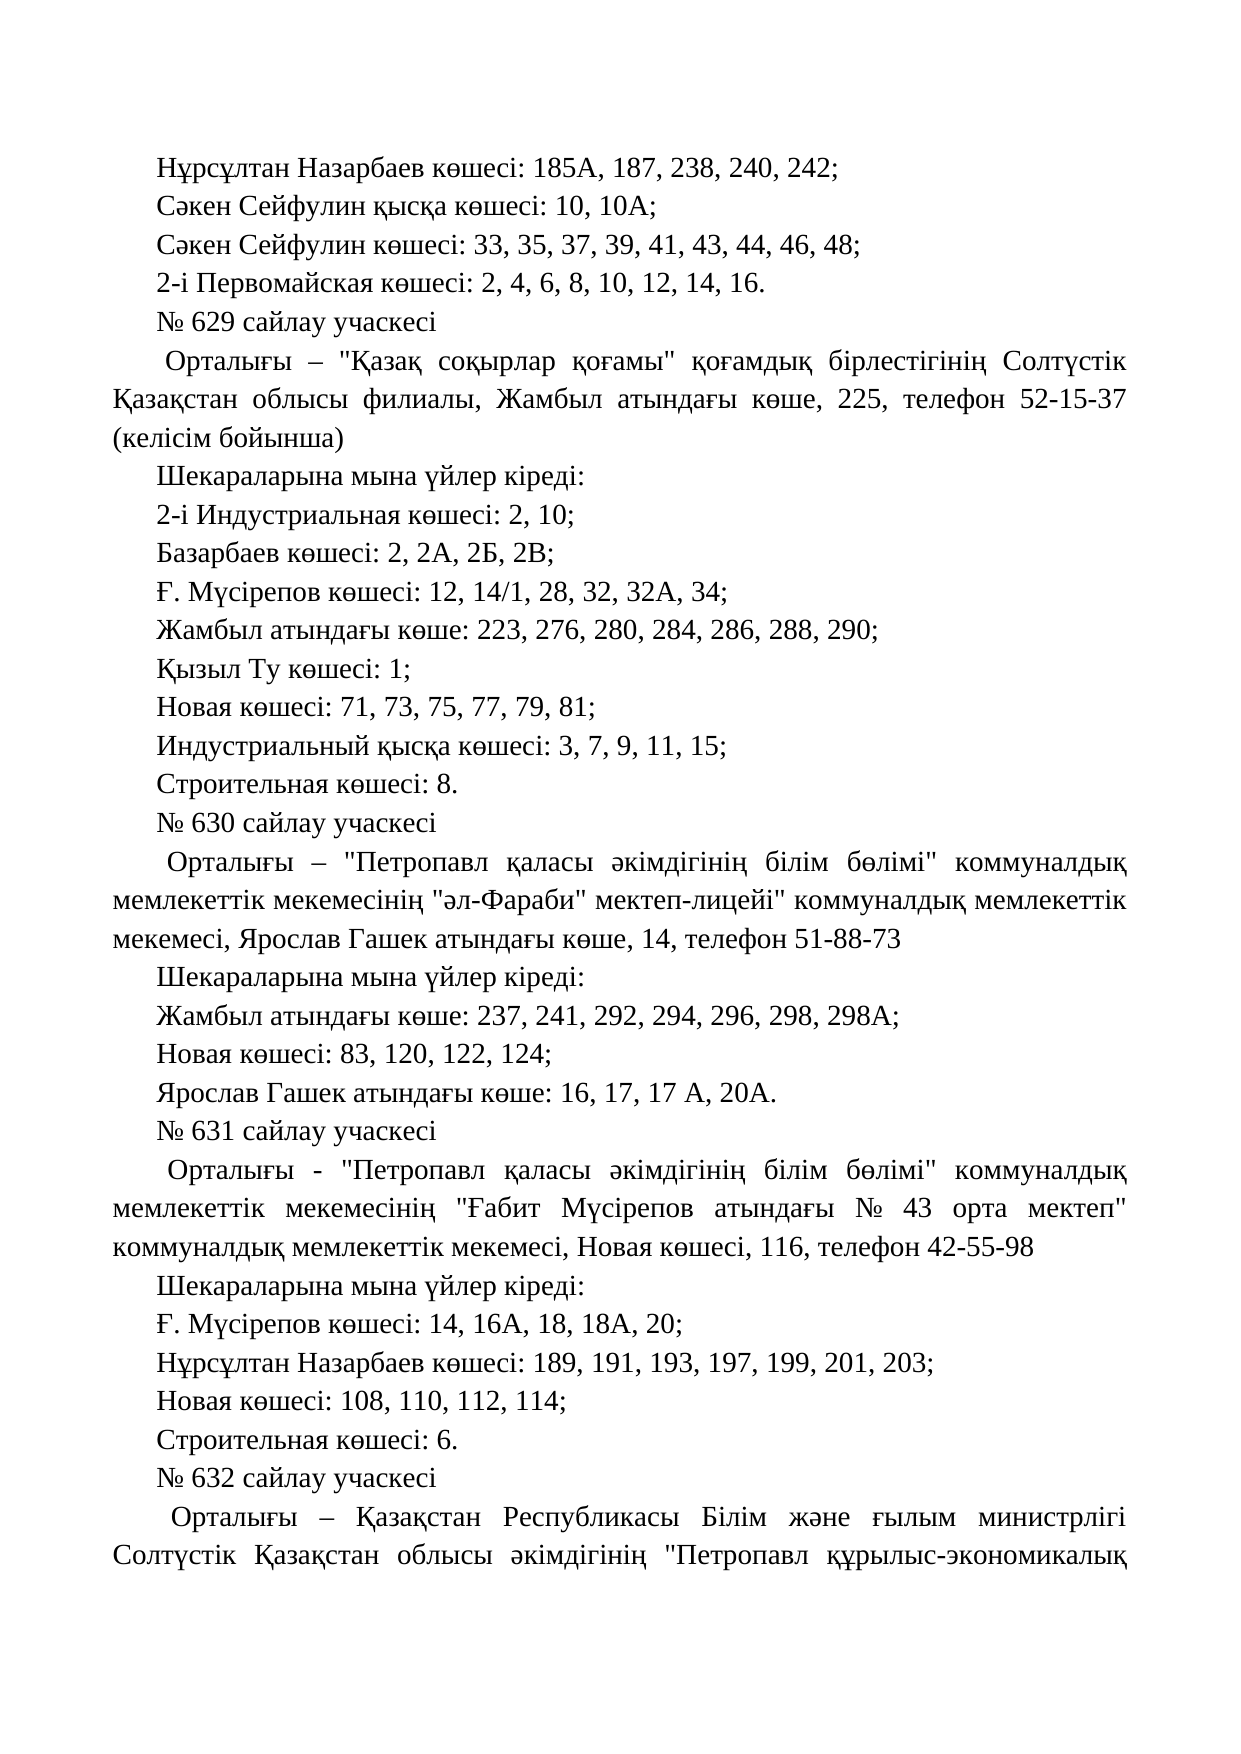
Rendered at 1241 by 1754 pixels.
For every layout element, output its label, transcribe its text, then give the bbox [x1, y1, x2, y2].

text Новая көшесі: 83, 120, 122, 124; [112, 1036, 1128, 1070]
text Шекараларына мына үйлер кіреді: [112, 959, 1128, 993]
text Сәкен Сейфулин қысқа көшесі: 10, 10А; [112, 188, 1128, 222]
text Жамбыл атындағы көше: 237, 241, 292, 294, 296, 298, 298А; [112, 998, 1128, 1031]
text Нұрсұлтан Назарбаев көшесі: 189, 191, 193, 197, 199, 201, 203; [112, 1345, 1128, 1378]
text Шекараларына мына үйлер кіреді: [112, 1268, 1128, 1301]
text Нұрсұлтан Назарбаев көшесі: 185А, 187, 238, 240, 242; [112, 150, 1128, 183]
text Базарбаев көшесі: 2, 2А, 2Б, 2В; [112, 535, 1128, 569]
text Ғ. Мүсірепов көшесі: 12, 14/1, 28, 32, 32А, 34; [112, 574, 1128, 607]
text Строительная көшесі: 8. [112, 767, 1128, 800]
text Индустриальный қысқа көшесі: 3, 7, 9, 11, 15; [112, 728, 1128, 762]
text Жамбыл атындағы көше: 223, 276, 280, 284, 286, 288, 290; [112, 612, 1128, 646]
text Шекараларына мына үйлер кіреді: [112, 458, 1128, 492]
text Новая көшесі: 71, 73, 75, 77, 79, 81; [112, 689, 1128, 723]
text Новая көшесі: 108, 110, 112, 114; [112, 1383, 1128, 1417]
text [112, 1499, 1128, 1571]
text 2-і Первомайская көшесі: 2, 4, 6, 8, 10, 12, 14, 16. [112, 266, 1128, 299]
text № 629 сайлау учаскесі [112, 304, 1128, 338]
text Орталығы – "Петропавл қаласы әкімдігінің білім бөлімі" коммуналдық мемлекеттік мекемесінің "әл-Фараби" мектеп-лицейі" коммуналдық мемлекеттік мекемесі, Ярослав Гашек атындағы көше, 14, телефон 51-88-73 [112, 844, 1128, 954]
text № 630 сайлау учаскесі [112, 805, 1128, 839]
text № 631 сайлау учаскесі [112, 1113, 1128, 1147]
text Орталығы – "Қазақ соқырлар қоғамы" қоғамдық бірлестігінің Солтүстік Қазақстан облысы филиалы, Жамбыл атындағы көше, 225, телефон 52-15-37 (келісім бойынша) [112, 343, 1128, 453]
text Қызыл Ту көшесі: 1; [112, 651, 1128, 684]
text Ярослав Гашек атындағы көше: 16, 17, 17 А, 20А. [112, 1075, 1128, 1108]
text № 632 сайлау учаскесі [112, 1460, 1128, 1494]
text Строительная көшесі: 6. [112, 1422, 1128, 1455]
text 2-і Индустриальная көшесі: 2, 10; [112, 497, 1128, 530]
text Сәкен Сейфулин көшесі: 33, 35, 37, 39, 41, 43, 44, 46, 48; [112, 227, 1128, 261]
text Ғ. Мүсірепов көшесі: 14, 16А, 18, 18А, 20; [112, 1306, 1128, 1340]
